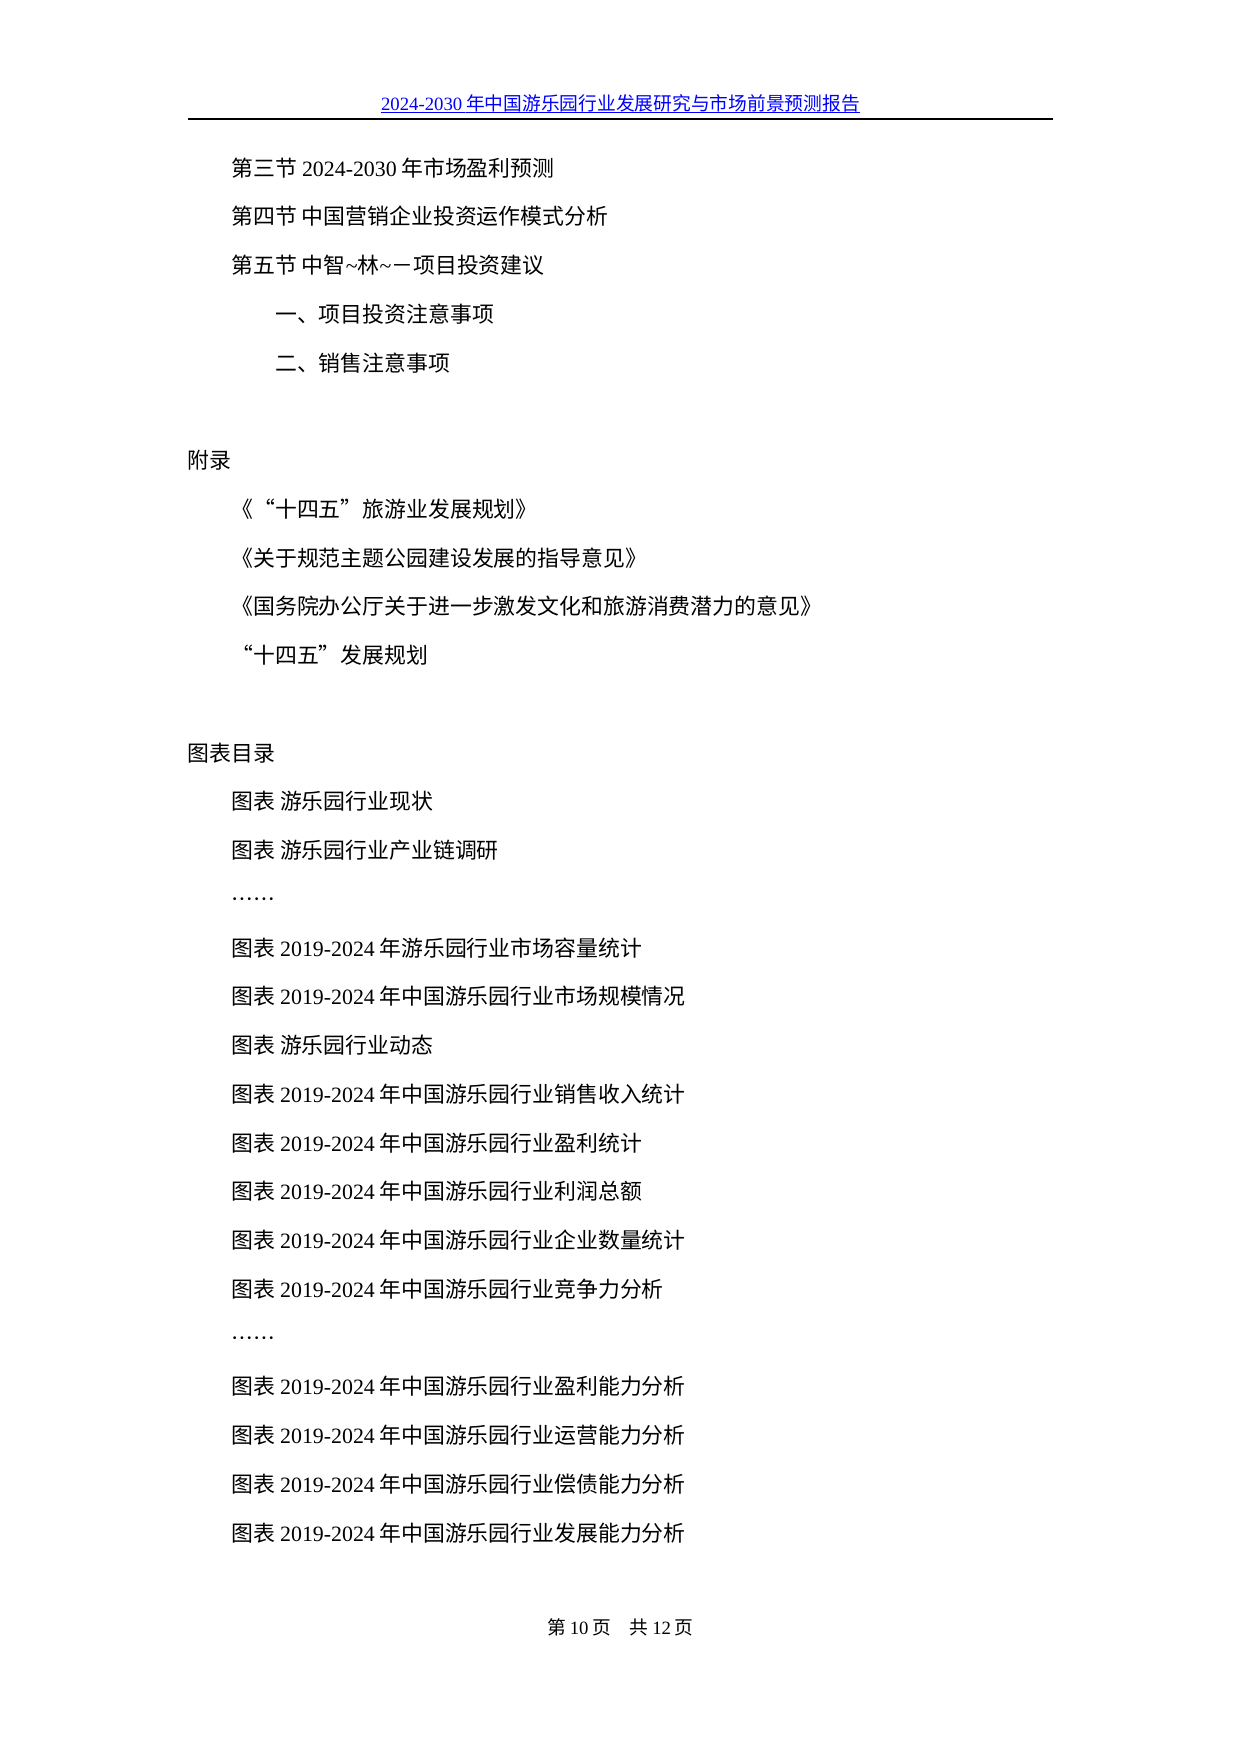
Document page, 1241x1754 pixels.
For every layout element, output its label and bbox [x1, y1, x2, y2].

text [187, 150, 1053, 1548]
